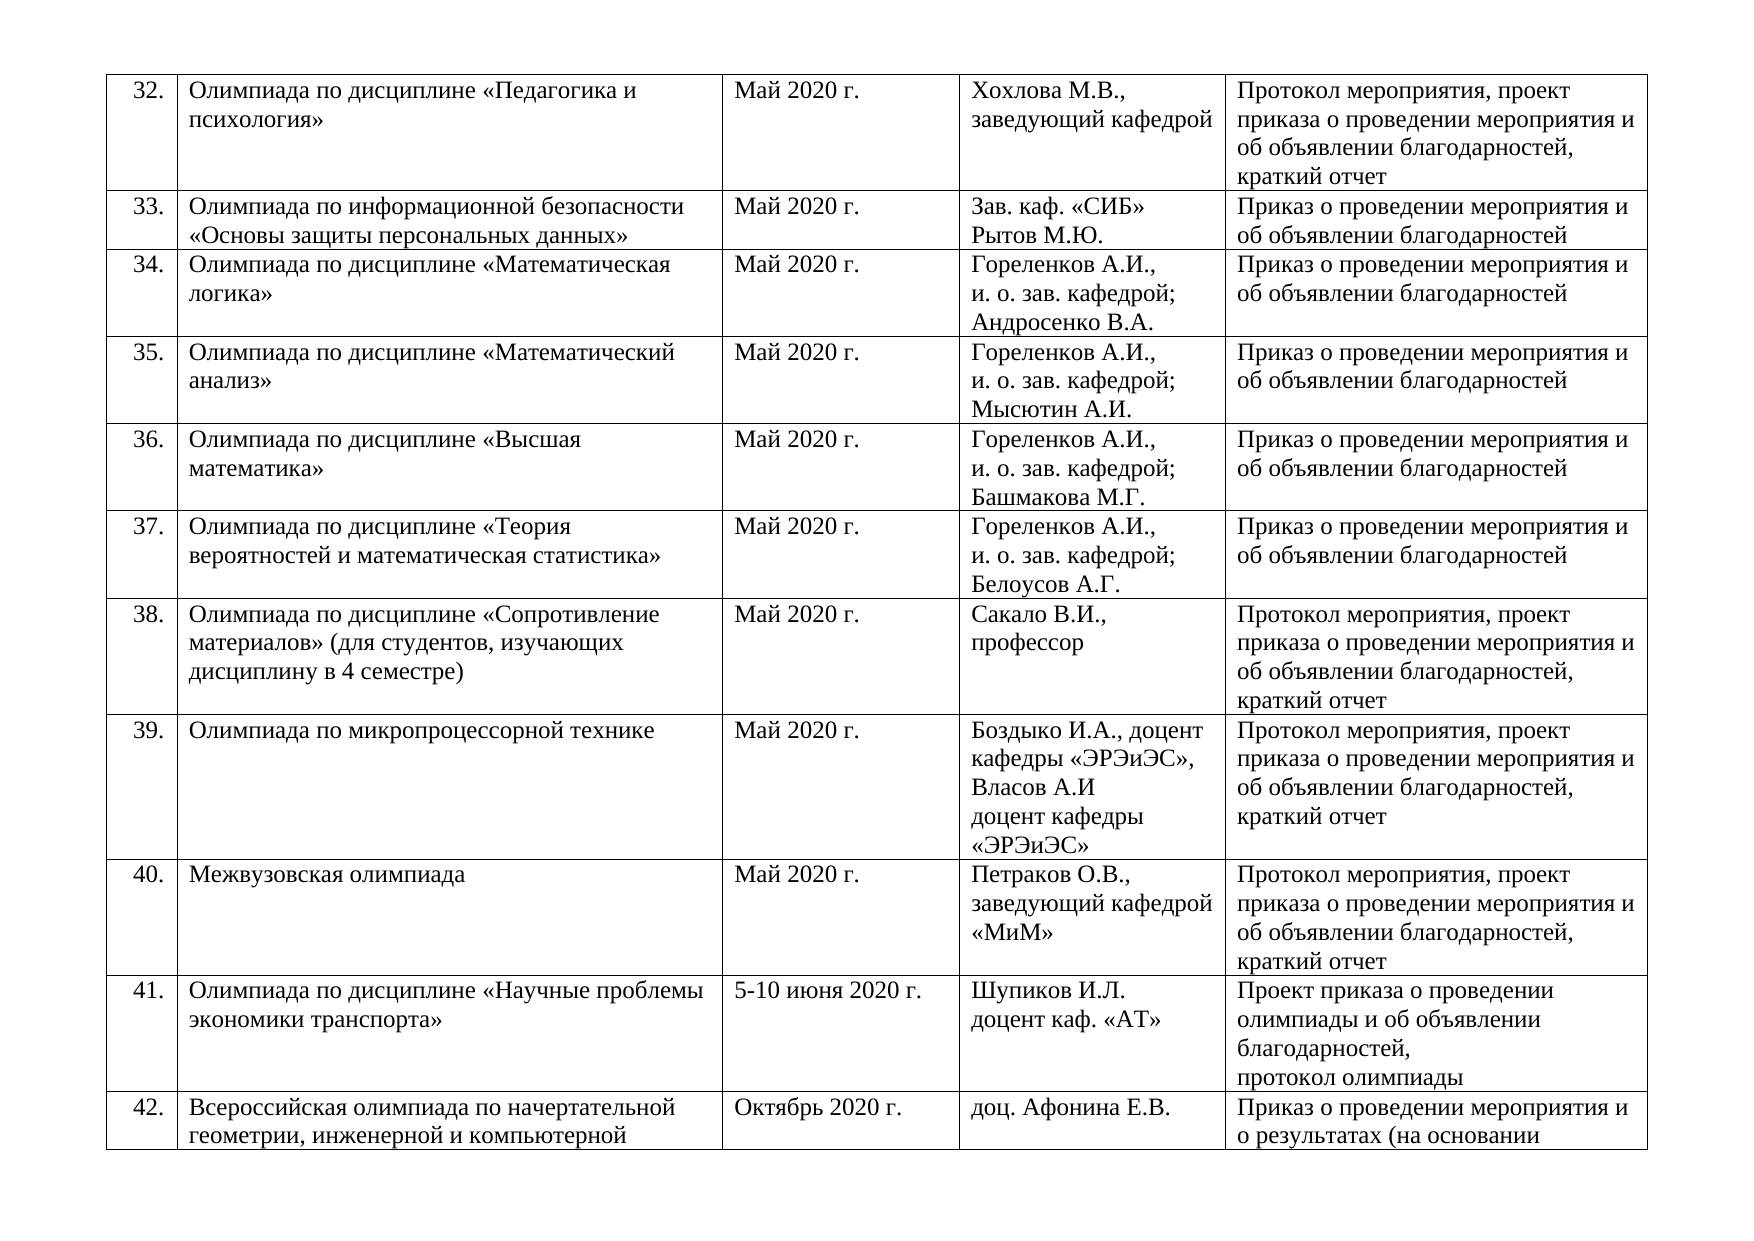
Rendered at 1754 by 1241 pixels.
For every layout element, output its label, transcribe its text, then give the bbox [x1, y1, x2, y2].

table_cell Май 2020 г. [723, 424, 959, 510]
table_cell [107, 250, 177, 336]
table_cell Май 2020 г. [723, 511, 959, 598]
table_cell 5-10 июня 2020 г. [723, 976, 959, 1091]
table_cell доц. Афонина Е.В. [960, 1092, 1225, 1149]
table_cell Май 2020 г. [723, 337, 959, 423]
table_cell Май 2020 г. [723, 191, 959, 248]
table_cell Шупиков И.Л. доцент каф. «АТ» [960, 976, 1225, 1091]
table_cell Боздыко И.А., доцент кафедры «ЭРЭиЭС», Власов А.И доцент кафедры «ЭРЭиЭС» [960, 715, 1225, 858]
table_cell Гореленков А.И., и. о. зав. кафедрой; Андросенко В.А. [960, 250, 1225, 336]
table_cell Зав. каф. «СИБ» Рытов М.Ю. [960, 191, 1225, 248]
table_cell Гореленков А.И., и. о. зав. кафедрой; Мысютин А.И. [960, 337, 1225, 423]
table_cell Гореленков А.И., и. о. зав. кафедрой; Башмакова М.Г. [960, 424, 1225, 510]
table_cell [107, 715, 177, 858]
table_cell Проект приказа о проведении олимпиады и об объявлении благодарностей, протокол олимпиады [1226, 976, 1647, 1091]
table_cell Май 2020 г. [723, 250, 959, 336]
table_cell Олимпиада по дисциплине «Высшая математика» [178, 424, 722, 510]
table_cell Приказ о проведении мероприятия и об объявлении благодарностей [1226, 424, 1647, 510]
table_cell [1226, 1092, 1647, 1149]
table_cell [107, 511, 177, 598]
table_cell Приказ о проведении мероприятия и об объявлении благодарностей [1226, 191, 1647, 248]
table_cell Олимпиада по микропроцессорной технике [178, 715, 722, 858]
table_cell Протокол мероприятия, проект приказа о проведении мероприятия и об объявлении благодарностей, краткий отчет [1226, 599, 1647, 714]
table_cell Олимпиада по дисциплине «Педагогика и психология» [178, 75, 722, 190]
table_cell Олимпиада по дисциплине «Теория вероятностей и математическая статистика» [178, 511, 722, 598]
table_cell [107, 75, 177, 190]
table_cell [107, 976, 177, 1091]
table_cell Приказ о проведении мероприятия и об объявлении благодарностей [1226, 250, 1647, 336]
table_cell Протокол мероприятия, проект приказа о проведении мероприятия и об объявлении благодарностей, краткий отчет [1226, 75, 1647, 190]
table_cell [107, 424, 177, 510]
table_cell Олимпиада по дисциплине «Научные проблемы экономики транспорта» [178, 976, 722, 1091]
table_cell [107, 599, 177, 714]
table_cell [107, 1092, 177, 1149]
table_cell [178, 1092, 722, 1149]
table_cell Олимпиада по дисциплине «Сопротивление материалов» (для студентов, изучающих дисциплину в 4 семестре) [178, 599, 722, 714]
table_cell Олимпиада по дисциплине «Математический анализ» [178, 337, 722, 423]
table_cell Протокол мероприятия, проект приказа о проведении мероприятия и об объявлении благодарностей, краткий отчет [1226, 715, 1647, 858]
table_cell Май 2020 г. [723, 860, 959, 974]
table_cell Май 2020 г. [723, 75, 959, 190]
table_cell [107, 860, 177, 974]
table_cell Межвузовская олимпиада [178, 860, 722, 974]
table_cell Петраков О.В., заведующий кафедрой «МиМ» [960, 860, 1225, 974]
table_cell Май 2020 г. [723, 715, 959, 858]
table_cell Протокол мероприятия, проект приказа о проведении мероприятия и об объявлении благодарностей, краткий отчет [1226, 860, 1647, 974]
table_cell [107, 191, 177, 248]
table_cell Приказ о проведении мероприятия и об объявлении благодарностей [1226, 337, 1647, 423]
table_cell Гореленков А.И., и. о. зав. кафедрой; Белоусов А.Г. [960, 511, 1225, 598]
table_cell Сакало В.И., профессор [960, 599, 1225, 714]
table_cell Май 2020 г. [723, 599, 959, 714]
table_cell Приказ о проведении мероприятия и об объявлении благодарностей [1226, 511, 1647, 598]
table_cell Олимпиада по информационной безопасности «Основы защиты персональных данных» [178, 191, 722, 248]
table_cell Олимпиада по дисциплине «Математическая логика» [178, 250, 722, 336]
table_cell Хохлова М.В., заведующий кафедрой [960, 75, 1225, 190]
table_cell [107, 337, 177, 423]
table_cell Октябрь 2020 г. [723, 1092, 959, 1149]
